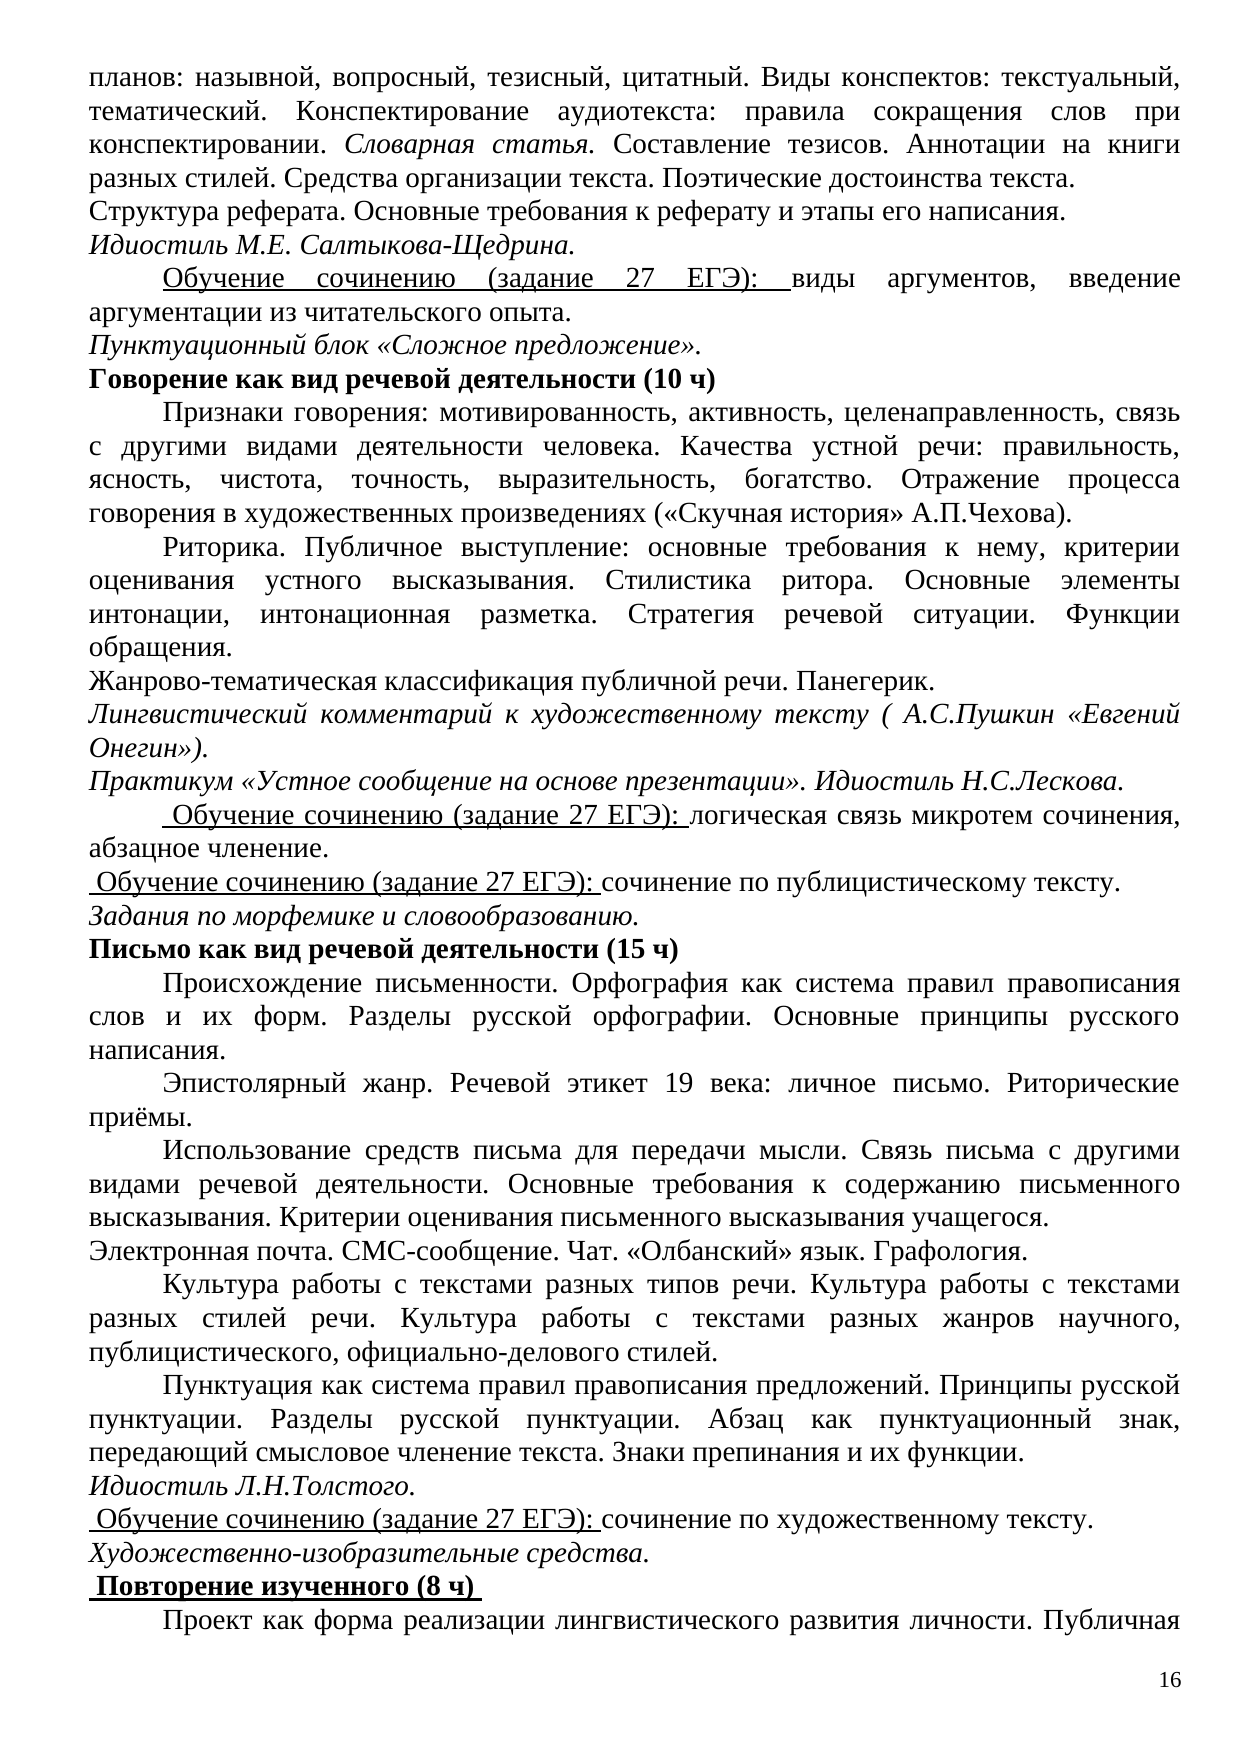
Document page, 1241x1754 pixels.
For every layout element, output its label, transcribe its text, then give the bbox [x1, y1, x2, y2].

text Эпистолярный жанр. Речевой этикет 19 века: личное письмо. Риторические приёмы. [89, 1065, 1181, 1132]
subtitle Письмо как вид речевой деятельности (15 ч) [89, 931, 1181, 965]
text Использование средств письма для передачи мысли. Связь письма с другими видами речевой деятельности. Основные требования к содержанию письменного высказывания. Критерии оценивания письменного высказывания учащегося. [89, 1132, 1181, 1233]
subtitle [89, 59, 1181, 193]
text Обучение сочинению (задание 27 ЕГЭ): сочинение по художественному тексту. [89, 1501, 1181, 1535]
text Электронная почта. СМС-сообщение. Чат. «Олбанский» язык. Графология. [89, 1233, 1181, 1267]
text Идиостиль М.Е. Салтыкова-Щедрина. [89, 227, 1181, 260]
text Пунктуационный блок «Сложное предложение». [89, 327, 1181, 361]
subtitle Говорение как вид речевой деятельности (10 ч) [89, 361, 1181, 394]
text Задания по морфемике и словообразованию. [89, 898, 1181, 931]
text Признаки говорения: мотивированность, активность, целенаправленность, связь с другими видами деятельности человека. Качества устной речи: правильность, ясность, чистота, точность, выразительность, богатство. Отражение процесса говорения в художественных произведениях («Скучная история» А.П.Чехова). [89, 394, 1181, 529]
text Обучение сочинению (задание 27 ЕГЭ): виды аргументов, введение аргументации из читательского опыта. [89, 260, 1181, 327]
text Риторика. Публичное выступление: основные требования к нему, критерии оценивания устного высказывания. Стилистика ритора. Основные элементы интонации, интонационная разметка. Стратегия речевой ситуации. Функции обращения. [89, 529, 1181, 663]
text Лингвистический комментарий к художественному тексту ( А.С.Пушкин «Евгений Онегин»). [89, 696, 1181, 763]
text Практикум «Устное сообщение на основе презентации». Идиостиль Н.С.Лескова. [89, 763, 1181, 797]
text Обучение сочинению (задание 27 ЕГЭ): сочинение по публицистическому тексту. [89, 864, 1181, 898]
text Художественно-изобразительные средства. [89, 1535, 1181, 1568]
text Повторение изученного (8 ч) [89, 1568, 1181, 1602]
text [89, 1602, 1181, 1636]
text Структура реферата. Основные требования к реферату и этапы его написания. [89, 193, 1181, 227]
text Культура работы с текстами разных типов речи. Культура работы с текстами разных стилей речи. Культура работы с текстами разных жанров научного, публицистического, официально-делового стилей. [89, 1267, 1181, 1367]
text Жанрово-тематическая классификация публичной речи. Панегерик. [89, 663, 1181, 696]
text Происхождение письменности. Орфография как система правил правописания слов и их форм. Разделы русской орфографии. Основные принципы русского написания. [89, 965, 1181, 1065]
text Пунктуация как система правил правописания предложений. Принципы русской пунктуации. Разделы русской пунктуации. Абзац как пунктуационный знак, передающий смысловое членение текста. Знаки препинания и их функции. [89, 1367, 1181, 1468]
text Идиостиль Л.Н.Толстого. [89, 1468, 1181, 1501]
text Обучение сочинению (задание 27 ЕГЭ): логическая связь микротем сочинения, абзацное членение. [89, 797, 1181, 864]
